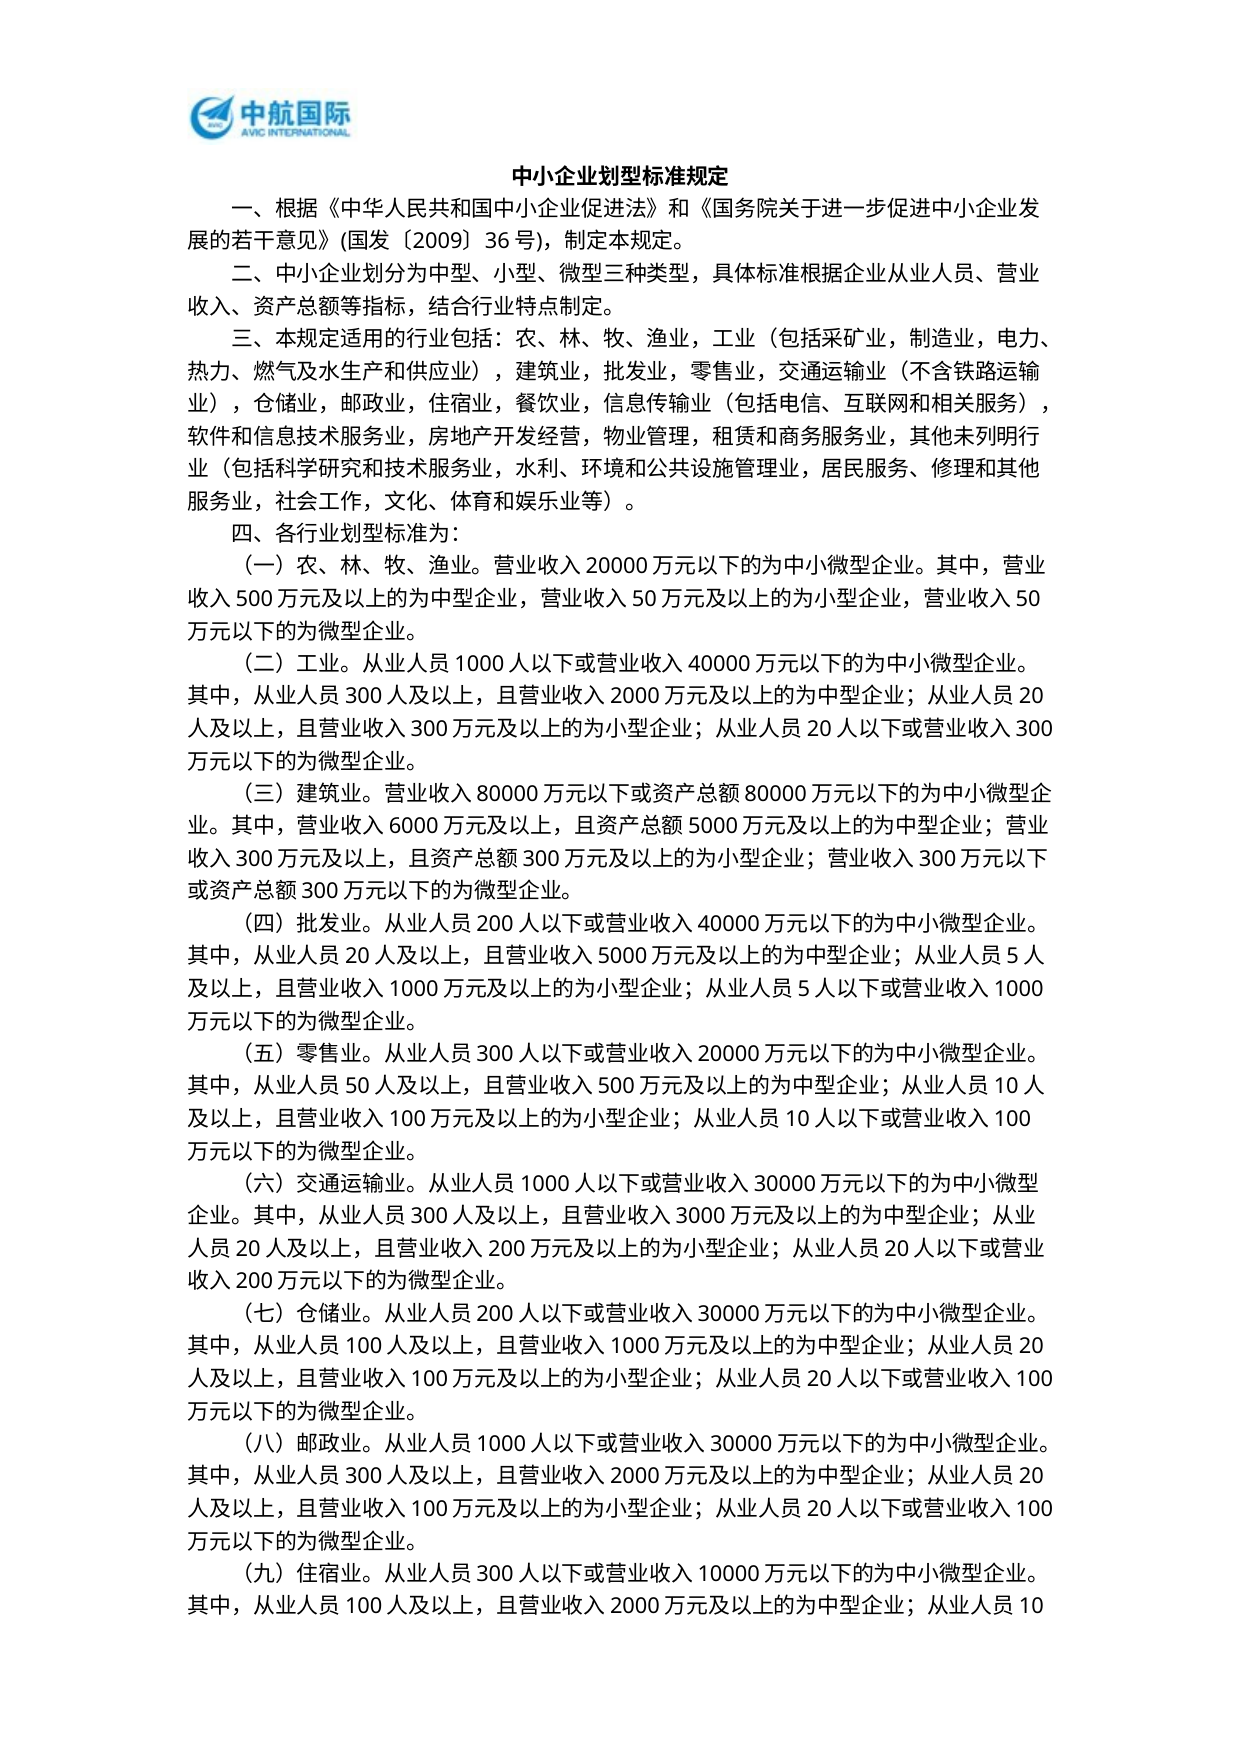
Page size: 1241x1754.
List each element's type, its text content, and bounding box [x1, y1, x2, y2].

text 中小企业划型标准规定 [187, 158, 1053, 191]
picture [187, 88, 358, 145]
